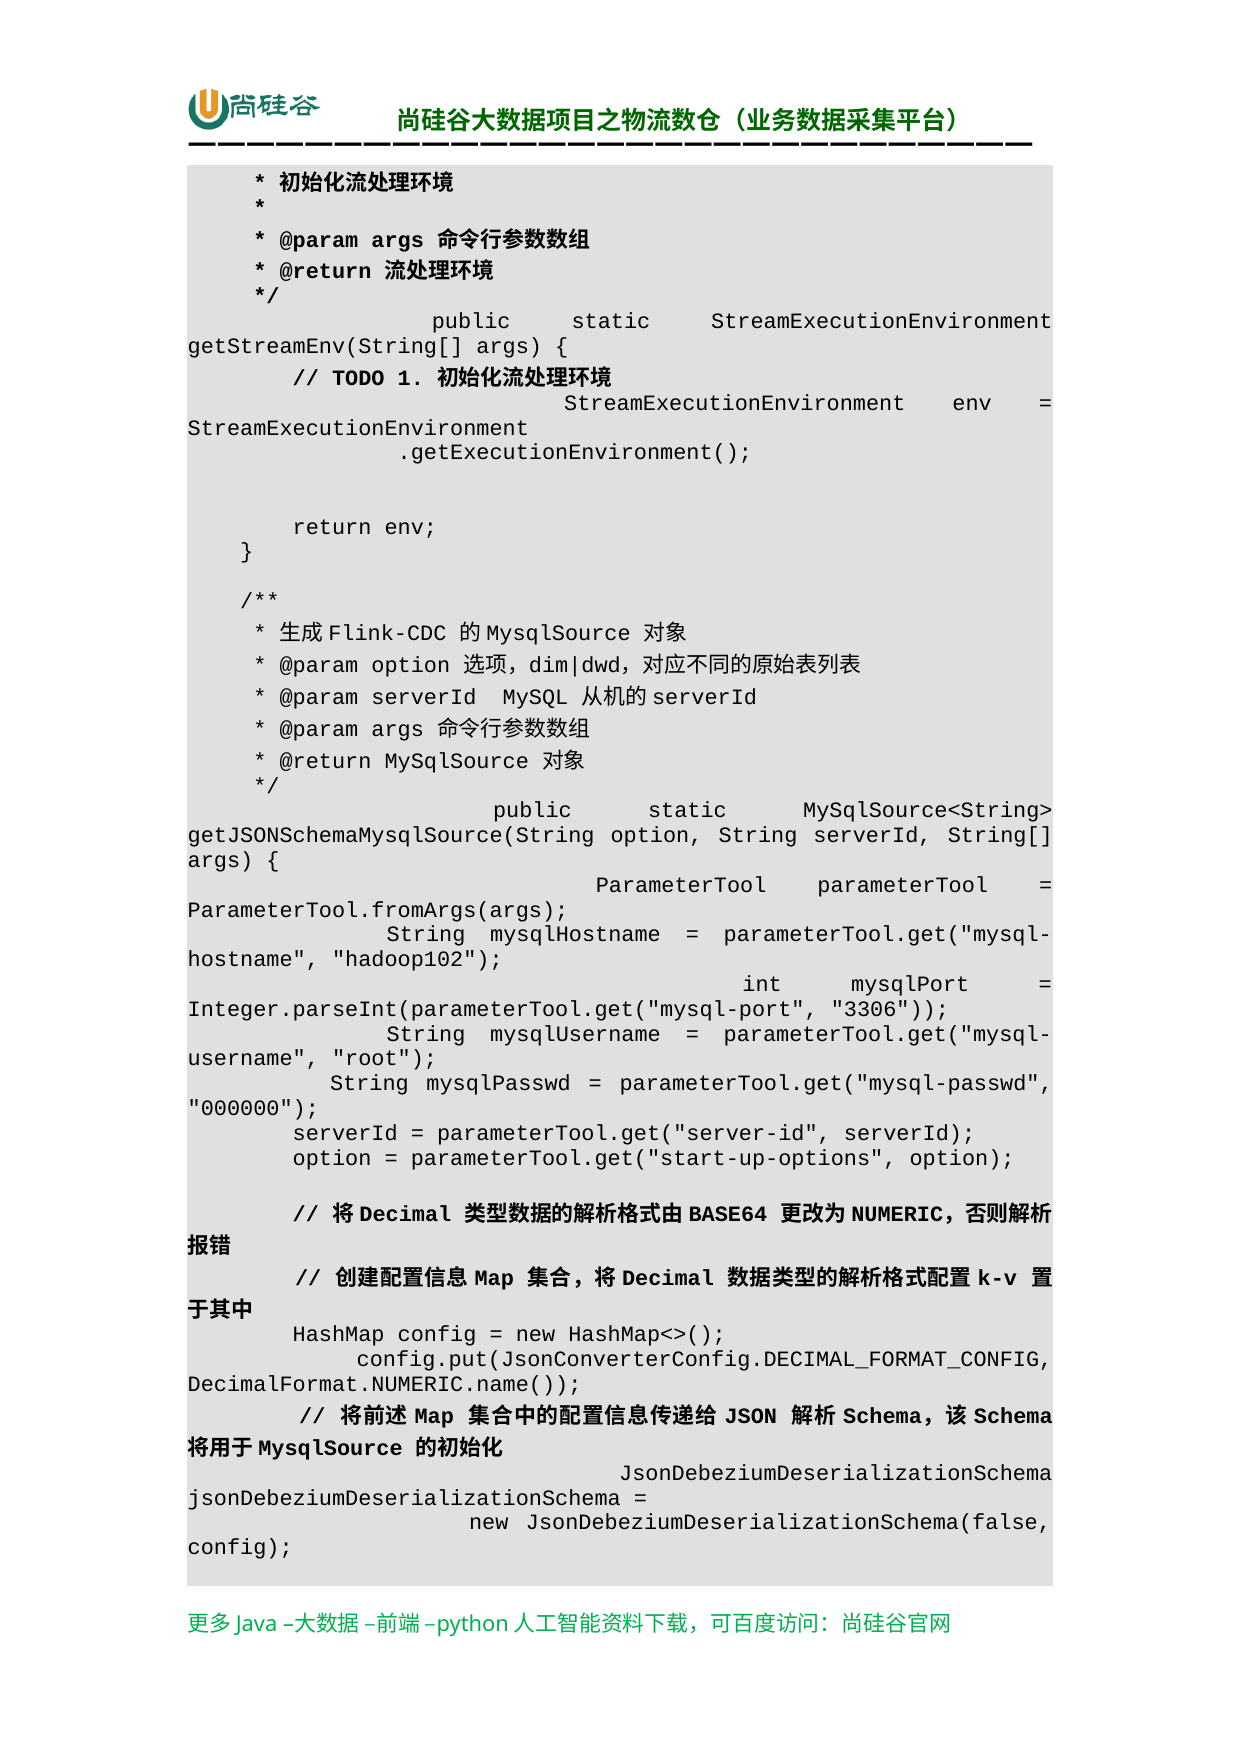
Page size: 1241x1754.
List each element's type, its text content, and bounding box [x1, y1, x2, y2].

text serverId = parameterTool.get("server-id", serverId); [187, 1122, 1053, 1147]
text * @param args 命令行参数数组 [187, 222, 1053, 253]
text * 生成 Flink-CDC 的 MysqlSource 对象 [187, 615, 1053, 647]
text * @param args 命令行参数数组 [187, 711, 1053, 743]
text StreamExecutionEnvironment env = StreamExecutionEnvironment [187, 392, 1053, 441]
text public static StreamExecutionEnvironment getStreamEnv(String[] args) { [187, 310, 1053, 360]
text config.put(JsonConverterConfig.DECIMAL_FORMAT_CONFIG, DecimalFormat.NUMERIC.name()); [187, 1348, 1053, 1398]
text */ [187, 775, 1053, 800]
text new JsonDebeziumDeserializationSchema(false, config); [187, 1512, 1053, 1561]
text String mysqlPasswd = parameterTool.get("mysql-passwd", "000000"); [187, 1072, 1053, 1122]
text * @param serverId MySQL 从机的 serverId [187, 679, 1053, 711]
text * [187, 197, 1053, 222]
text int mysqlPort = Integer.parseInt(parameterTool.get("mysql-port", "3306")); [187, 973, 1053, 1023]
text // 创建配置信息 Map 集合，将 Decimal 数据类型的解析格式配置 k-v 置于其中 [187, 1260, 1053, 1324]
text ParameterTool parameterTool = ParameterTool.fromArgs(args); [187, 874, 1053, 924]
text * 初始化流处理环境 [187, 165, 1053, 197]
text * @return MySqlSource 对象 [187, 743, 1053, 775]
text option = parameterTool.get("start-up-options", option); [187, 1147, 1053, 1172]
text String mysqlHostname = parameterTool.get("mysql-hostname", "hadoop102"); [187, 924, 1053, 973]
text /** [187, 590, 1053, 615]
text HashMap config = new HashMap<>(); [187, 1324, 1053, 1348]
text JsonDebeziumDeserializationSchema jsonDebeziumDeserializationSchema = [187, 1462, 1053, 1512]
text */ [187, 286, 1053, 310]
text } [187, 541, 1053, 565]
text // 将前述 Map 集合中的配置信息传递给 JSON 解析 Schema，该 Schema 将用于 MysqlSource 的初始化 [187, 1398, 1053, 1462]
text public static MySqlSource<String> getJSONSchemaMysqlSource(String option, String serverId, String[] args) { [187, 800, 1053, 874]
text String mysqlUsername = parameterTool.get("mysql-username", "root"); [187, 1023, 1053, 1072]
text return env; [187, 516, 1053, 541]
picture [187, 88, 320, 130]
text * @return 流处理环境 [187, 253, 1053, 286]
text // 将 Decimal 类型数据的解析格式由 BASE64 更改为 NUMERIC，否则解析报错 [187, 1196, 1053, 1260]
text // TODO 1. 初始化流处理环境 [187, 360, 1053, 392]
text * @param option 选项，dim|dwd，对应不同的原始表列表 [187, 647, 1053, 679]
text .getExecutionEnvironment(); [187, 441, 1053, 466]
